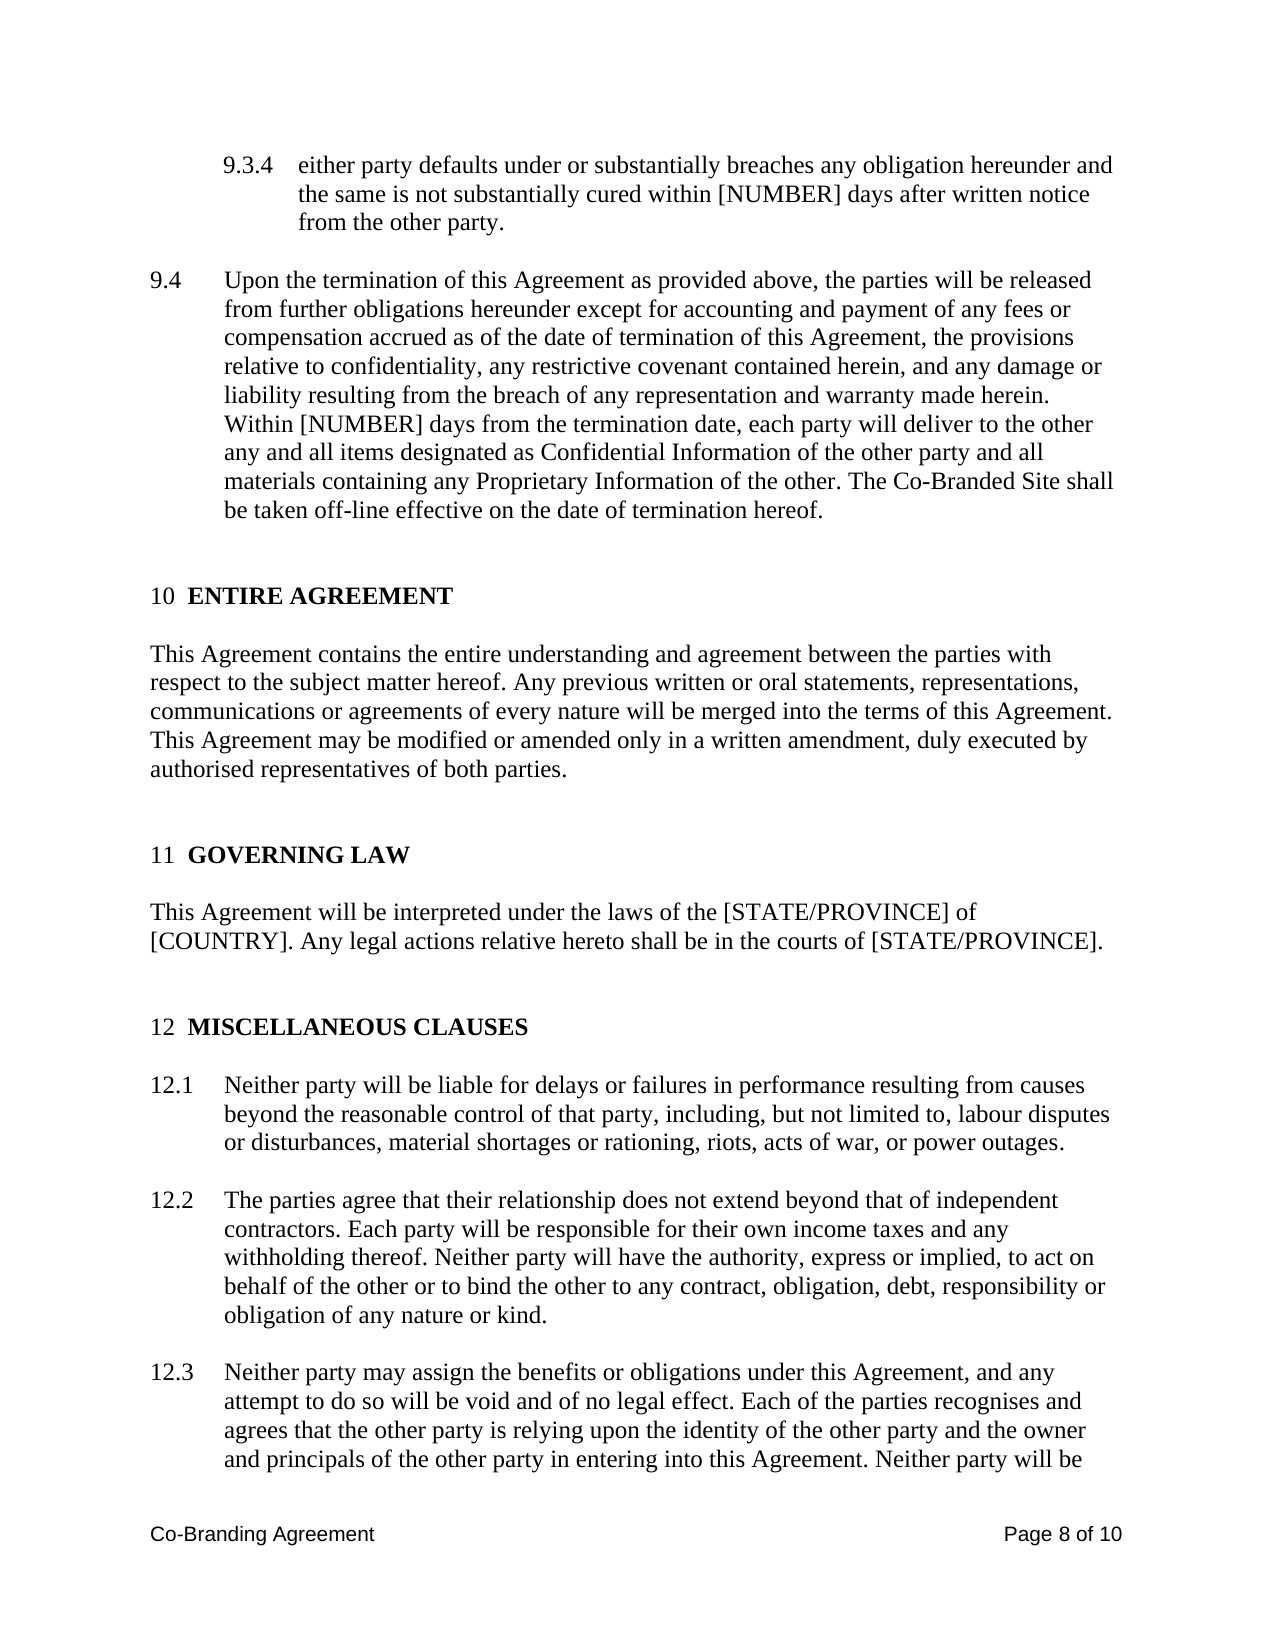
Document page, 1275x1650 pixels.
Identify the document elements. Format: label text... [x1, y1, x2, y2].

list The parties agree that their relationship does not extend beyond that of independent contractors. Each party will be responsible for their own income taxes and any withholding thereof. Neither party will have the authority, express or implied, to act on behalf of the other or to bind the other to any contract, obligation, debt, responsibility or obligation of any nature or kind. [150, 1185, 1125, 1329]
list GOVERNING LAW [150, 840, 1125, 869]
list Upon the termination of this Agreement as provided above, the parties will be released from further obligations hereunder except for accounting and payment of any fees or compensation accrued as of the date of termination of this Agreement, the provisions relative to confidentiality, any restrictive covenant contained herein, and any damage or liability resulting from the breach of any representation and warranty made herein. Within [NUMBER] days from the termination date, each party will deliver to the other any and all items designated as Confidential Information of the other party and all materials containing any Proprietary Information of the other. The Co-Branded Site shall be taken off-line effective on the date of termination hereof. [150, 265, 1125, 524]
list Neither party will be liable for delays or failures in performance resulting from causes beyond the reasonable control of that party, including, but not limited to, labour disputes or disturbances, material shortages or rationing, riots, acts of war, or power outages. [150, 1070, 1125, 1156]
list either party defaults under or substantially breaches any obligation hereunder and the same is not substantially cured within [NUMBER] days after written notice from the other party. [223, 150, 1125, 236]
list MISCELLANEOUS CLAUSES [150, 1012, 1125, 1041]
text This Agreement contains the entire understanding and agreement between the parties with respect to the subject matter hereof. Any previous written or oral statements, representations, communications or agreements of every nature will be merged into the terms of this Agreement. This Agreement may be modified or amended only in a written amendment, duly executed by authorised representatives of both parties. [150, 639, 1125, 782]
list ENTIRE AGREEMENT [150, 581, 1125, 610]
text This Agreement will be interpreted under the laws of the [STATE/PROVINCE] of [COUNTRY]. Any legal actions relative hereto shall be in the courts of [STATE/PROVINCE]. [150, 897, 1125, 955]
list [150, 1357, 1125, 1472]
